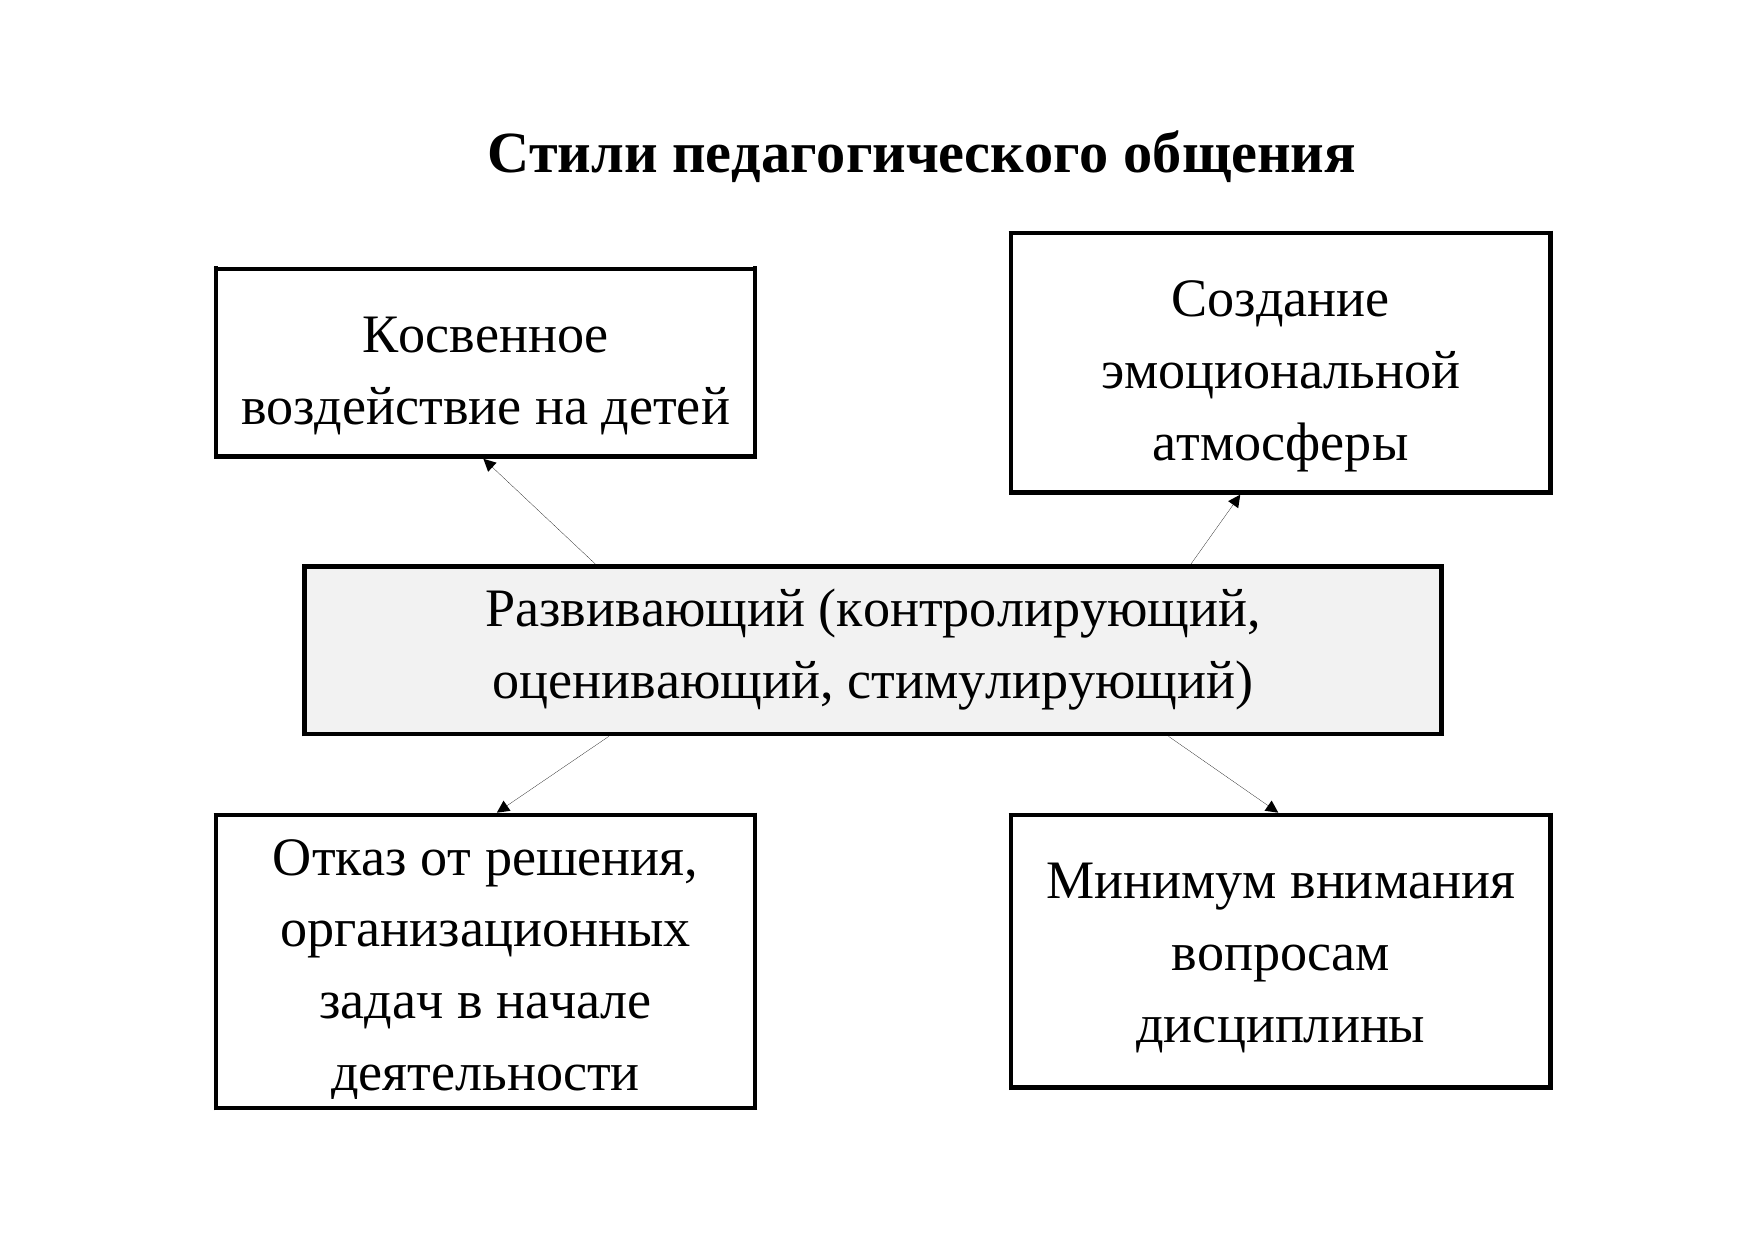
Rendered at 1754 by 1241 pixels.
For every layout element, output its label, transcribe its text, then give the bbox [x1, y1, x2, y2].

text Стили педагогического общения [177, 118, 1665, 185]
